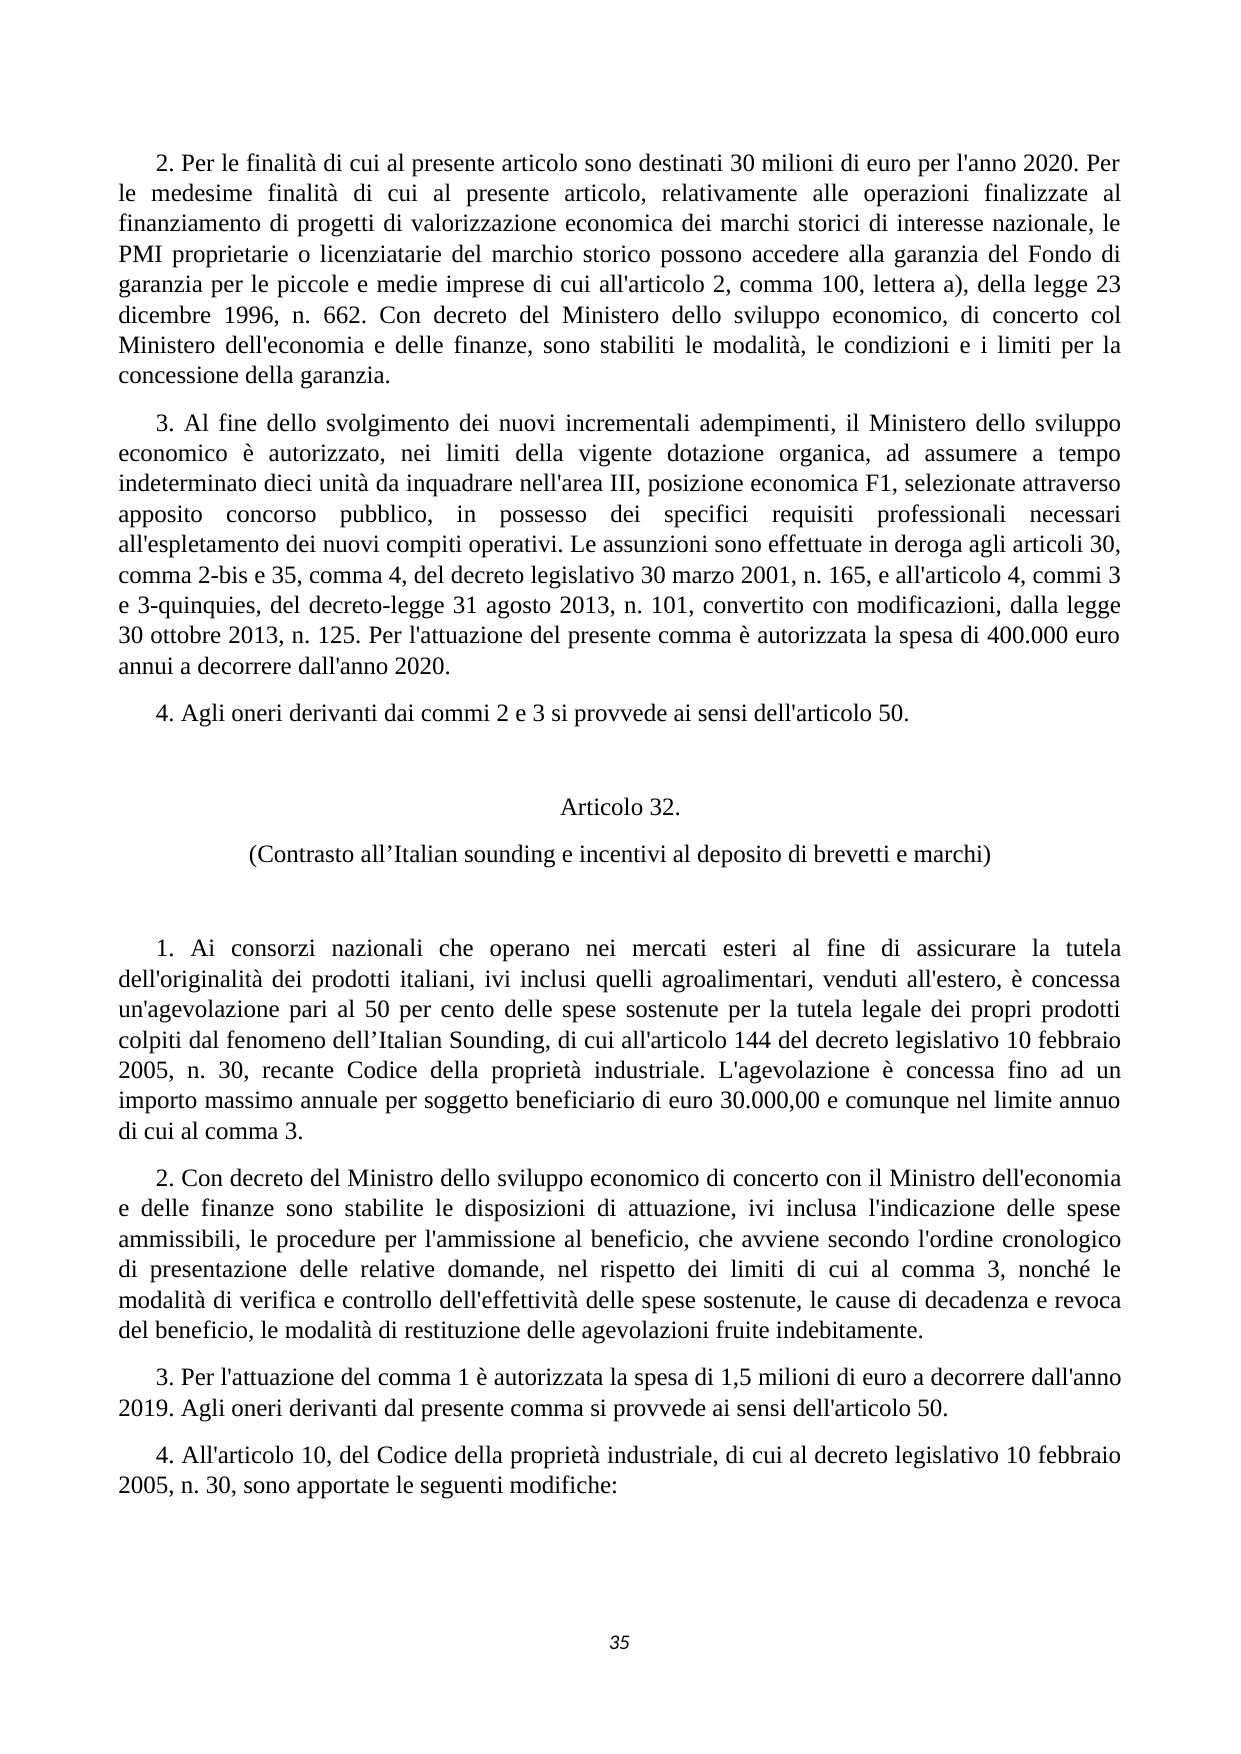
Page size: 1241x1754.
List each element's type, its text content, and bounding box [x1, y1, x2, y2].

text 4. Agli oneri derivanti dai commi 2 e 3 si provvede ai sensi dell'articolo 50. [118, 698, 1122, 727]
text Articolo 32. [118, 792, 1122, 821]
text 1. Ai consorzi nazionali che operano nei mercati esteri al fine di assicurare la tutela dell'originalità dei prodotti italiani, ivi inclusi quelli agroalimentari, venduti all'estero, è concessa un'agevolazione pari al 50 per cento delle spese sostenute per la tutela legale dei propri prodotti colpiti dal fenomeno dell’Italian Sounding, di cui all'articolo 144 del decreto legislativo 10 febbraio 2005, n. 30, recante Codice della proprietà industriale. L'agevolazione è concessa fino ad un importo massimo annuale per soggetto beneficiario di euro 30.000,00 e comunque nel limite annuo di cui al comma 3. [118, 933, 1122, 1145]
text (Contrasto all’Italian sounding e incentivi al deposito di brevetti e marchi) [118, 839, 1122, 868]
text 3. Al fine dello svolgimento dei nuovi incrementali adempimenti, il Ministero dello sviluppo economico è autorizzato, nei limiti della vigente dotazione organica, ad assumere a tempo indeterminato dieci unità da inquadrare nell'area III, posizione economica F1, selezionate attraverso apposito concorso pubblico, in possesso dei specifici requisiti professionali necessari all'espletamento dei nuovi compiti operativi. Le assunzioni sono effettuate in deroga agli articoli 30, comma 2-bis e 35, comma 4, del decreto legislativo 30 marzo 2001, n. 165, e all'articolo 4, commi 3 e 3-quinquies, del decreto-legge 31 agosto 2013, n. 101, convertito con modificazioni, dalla legge 30 ottobre 2013, n. 125. Per l'attuazione del presente comma è autorizzata la spesa di 400.000 euro annui a decorrere dall'anno 2020. [118, 408, 1122, 680]
text 3. Per l'attuazione del comma 1 è autorizzata la spesa di 1,5 milioni di euro a decorrere dall'anno 2019. Agli oneri derivanti dal presente comma si provvede ai sensi dell'articolo 50. [118, 1362, 1122, 1421]
text 2. Con decreto del Ministro dello sviluppo economico di concerto con il Ministro dell'economia e delle finanze sono stabilite le disposizioni di attuazione, ivi inclusa l'indicazione delle spese ammissibili, le procedure per l'ammissione al beneficio, che avviene secondo l'ordine cronologico di presentazione delle relative domande, nel rispetto dei limiti di cui al comma 3, nonché le modalità di verifica e controllo dell'effettività delle spese sostenute, le cause di decadenza e revoca del beneficio, le modalità di restituzione delle agevolazioni fruite indebitamente. [118, 1163, 1122, 1344]
text 2. Per le finalità di cui al presente articolo sono destinati 30 milioni di euro per l'anno 2020. Per le medesime finalità di cui al presente articolo, relativamente alle operazioni finalizzate al finanziamento di progetti di valorizzazione economica dei marchi storici di interesse nazionale, le PMI proprietarie o licenziatarie del marchio storico possono accedere alla garanzia del Fondo di garanzia per le piccole e medie imprese di cui all'articolo 2, comma 100, lettera a), della legge 23 dicembre 1996, n. 662. Con decreto del Ministero dello sviluppo economico, di concerto col Ministero dell'economia e delle finanze, sono stabiliti le modalità, le condizioni e i limiti per la concessione della garanzia. [118, 148, 1122, 389]
text 4. All'articolo 10, del Codice della proprietà industriale, di cui al decreto legislativo 10 febbraio 2005, n. 30, sono apportate le seguenti modifiche: [118, 1440, 1122, 1499]
